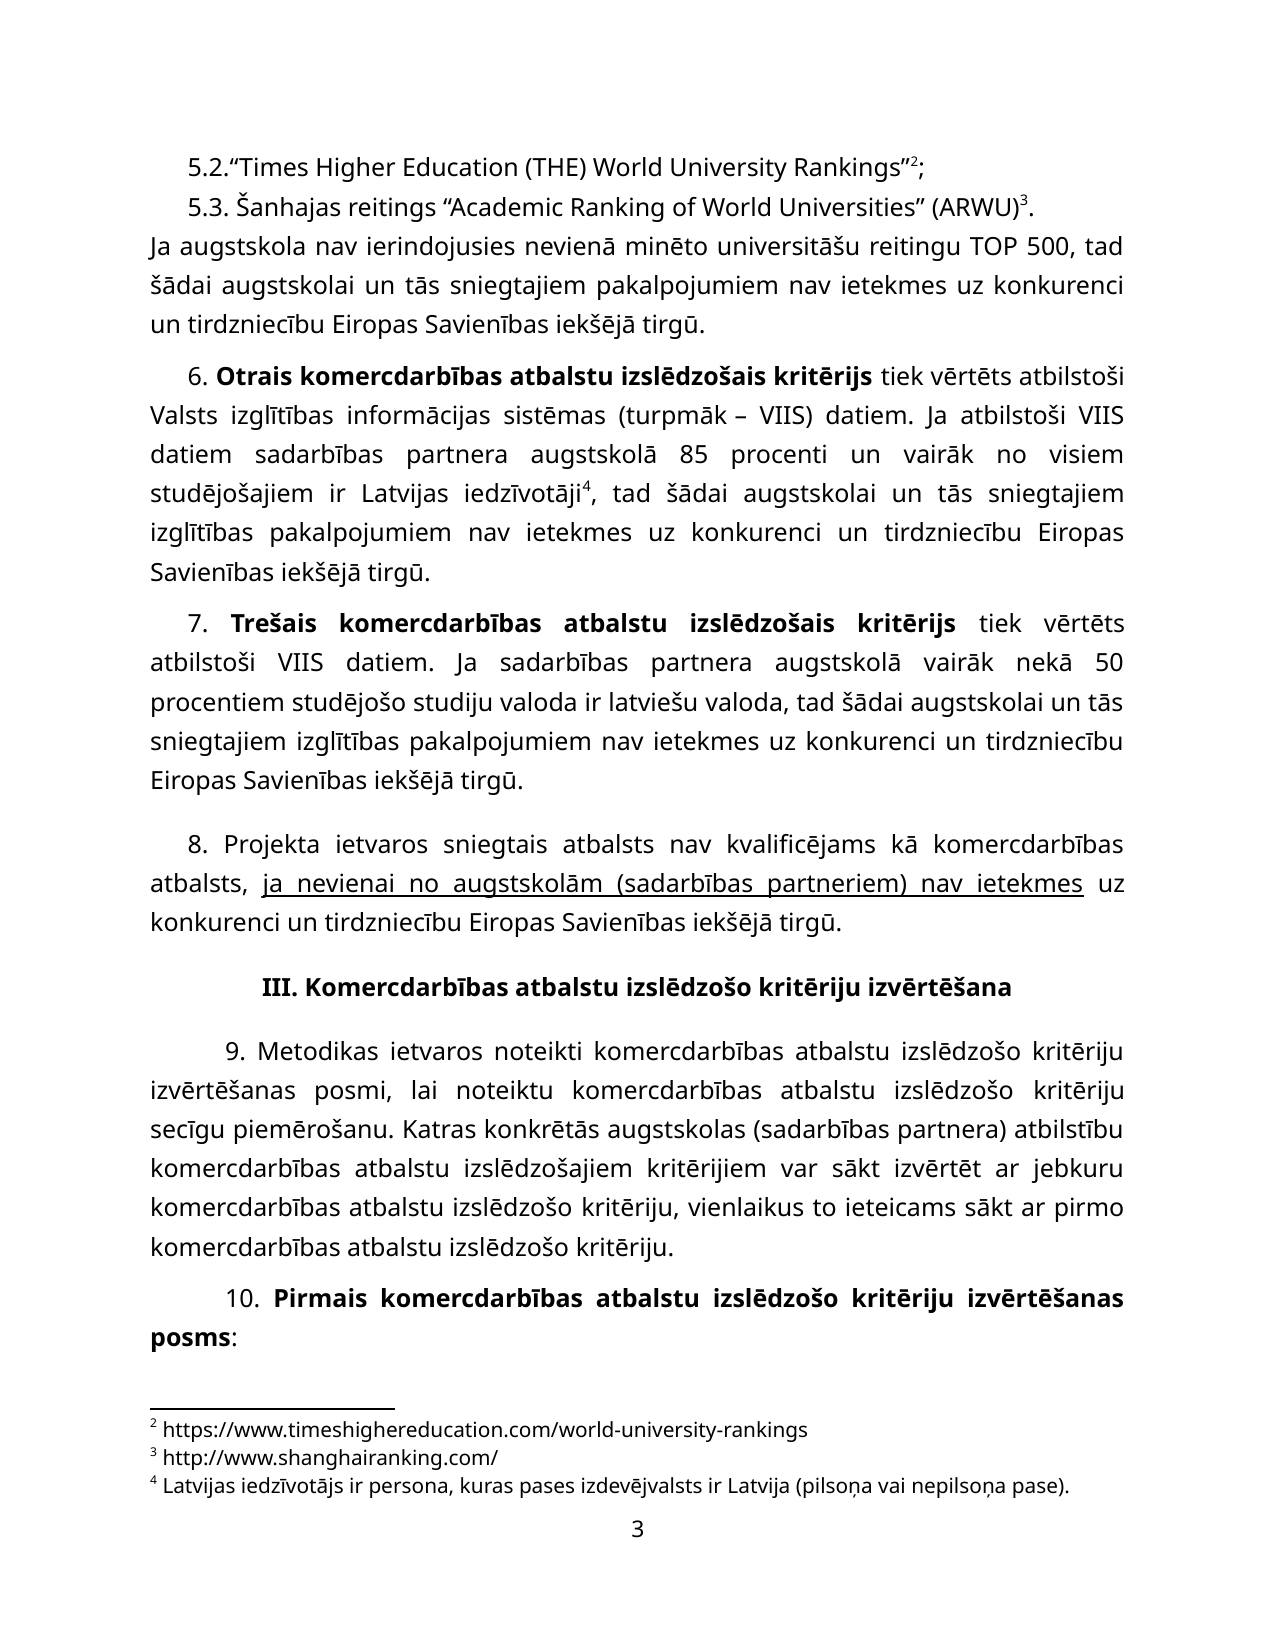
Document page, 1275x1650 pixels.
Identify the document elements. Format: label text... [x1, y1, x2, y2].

text III. Komercdarbības atbalstu izslēdzošo kritēriju izvērtēšana [150, 969, 1125, 1003]
text Ja augstskola nav ierindojusies nevienā minēto universitāšu reitingu TOP 500, tad šādai augstskolai un tās sniegtajiem pakalpojumiem nav ietekmes uz konkurenci un tirdzniecību Eiropas Savienības iekšējā tirgū. [150, 228, 1125, 341]
text 5.2.“Times Higher Education (THE) World University Rankings”; [187, 150, 1125, 184]
text 5.3. Šanhajas reitings “Academic Ranking of World Universities” (ARWU). [187, 189, 1125, 223]
text 7. Trešais komercdarbības atbalstu izslēdzošais kritērijs tiek vērtēts atbilstoši VIIS datiem. Ja sadarbības partnera augstskolā vairāk nekā 50 procentiem studējošo studiju valoda ir latviešu valoda, tad šādai augstskolai un tās sniegtajiem izglītības pakalpojumiem nav ietekmes uz konkurenci un tirdzniecību Eiropas Savienības iekšējā tirgū. [150, 606, 1125, 797]
text 10. Pirmais komercdarbības atbalstu izslēdzošo kritēriju izvērtēšanas posms: [150, 1281, 1125, 1354]
text 8. Projekta ietvaros sniegtais atbalsts nav kvalificējams kā komercdarbības atbalsts, ja nevienai no augstskolām (sadarbības partneriem) nav ietekmes uz konkurenci un tirdzniecību Eiropas Savienības iekšējā tirgū. [150, 827, 1125, 939]
text 6. Otrais komercdarbības atbalstu izslēdzošais kritērijs tiek vērtēts atbilstoši Valsts izglītības informācijas sistēmas (turpmāk – VIIS) datiem. Ja atbilstoši VIIS datiem sadarbības partnera augstskolā 85 procenti un vairāk no visiem studējošajiem ir Latvijas iedzīvotāji, tad šādai augstskolai un tās sniegtajiem izglītības pakalpojumiem nav ietekmes uz konkurenci un tirdzniecību Eiropas Savienības iekšējā tirgū. [150, 358, 1125, 588]
text 9. Metodikas ietvaros noteikti komercdarbības atbalstu izslēdzošo kritēriju izvērtēšanas posmi, lai noteiktu komercdarbības atbalstu izslēdzošo kritēriju secīgu piemērošanu. Katras konkrētās augstskolas (sadarbības partnera) atbilstību komercdarbības atbalstu izslēdzošajiem kritērijiem var sākt izvērtēt ar jebkuru komercdarbības atbalstu izslēdzošo kritēriju, vienlaikus to ieteicams sākt ar pirmo komercdarbības atbalstu izslēdzošo kritēriju. [150, 1033, 1125, 1263]
